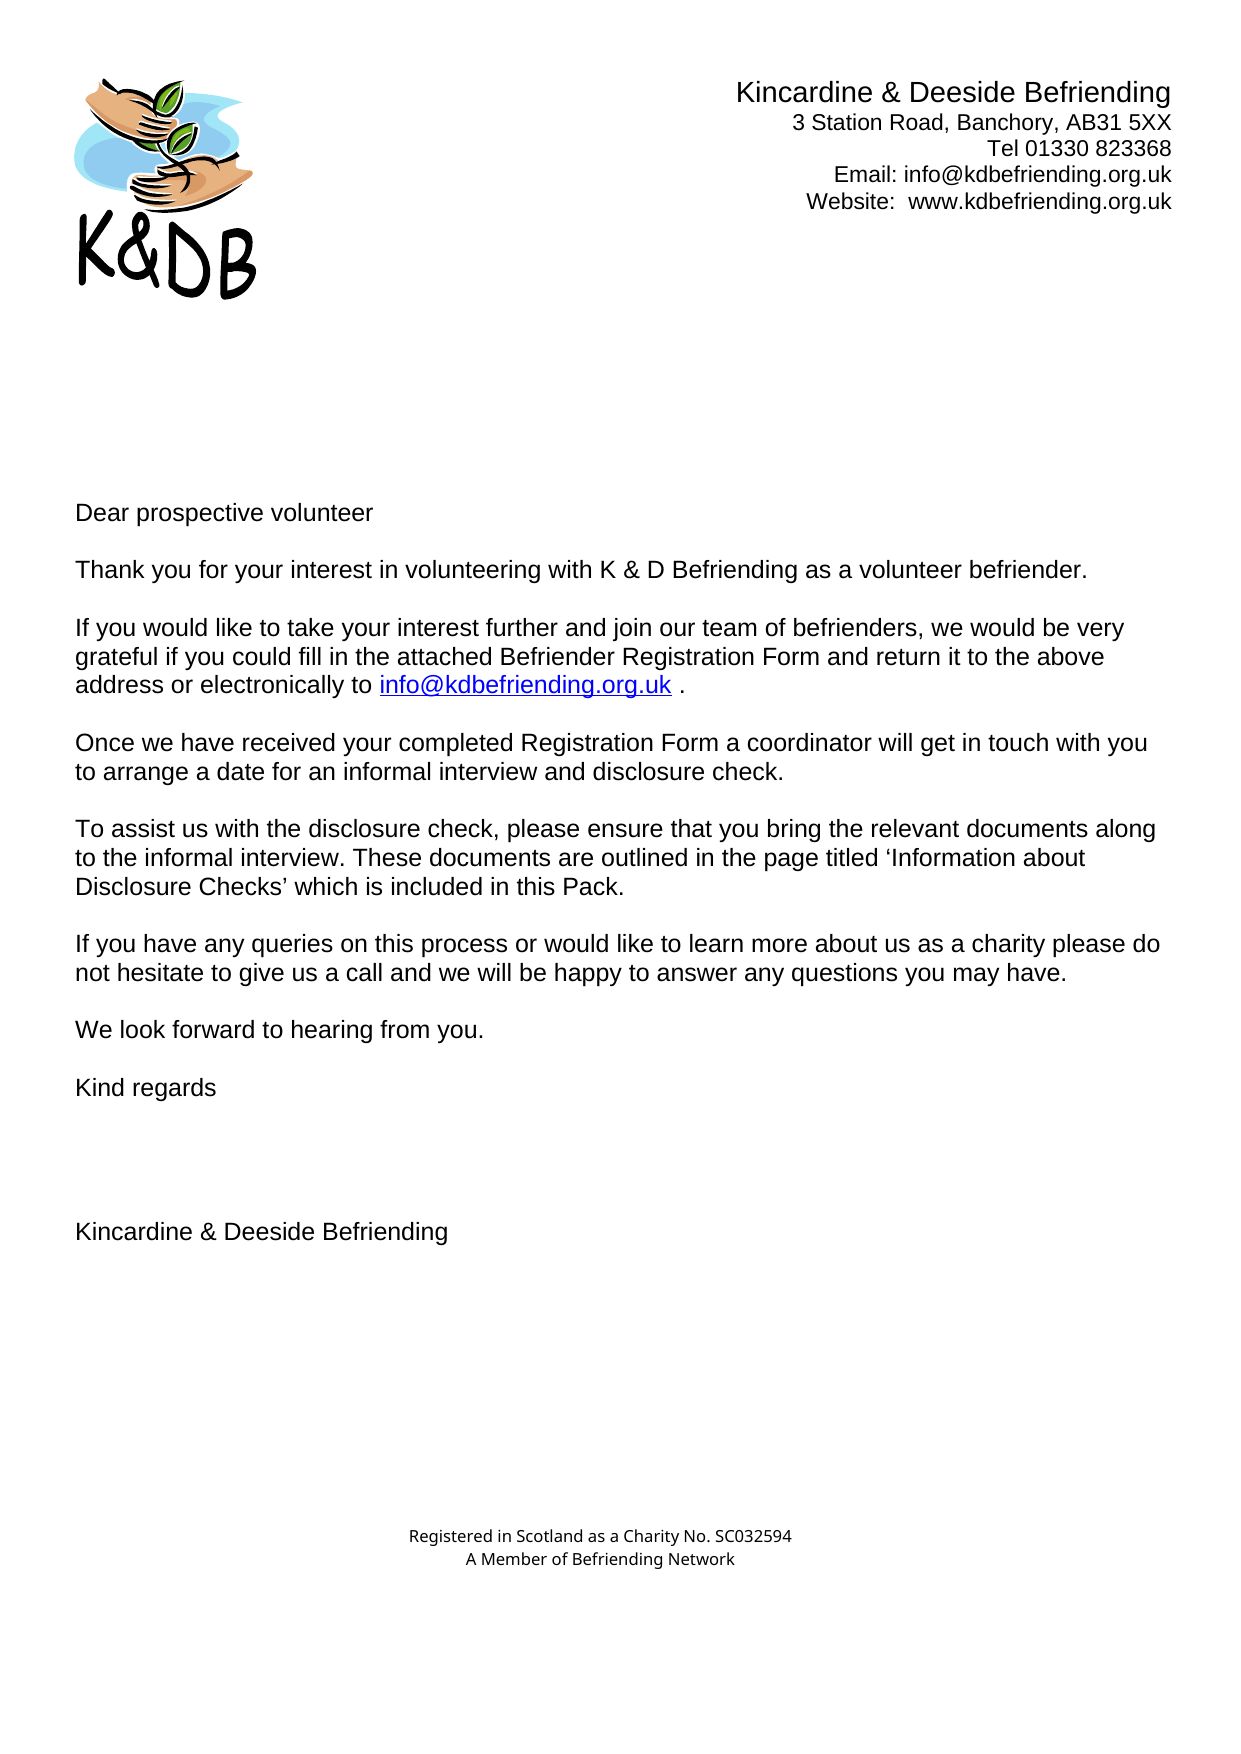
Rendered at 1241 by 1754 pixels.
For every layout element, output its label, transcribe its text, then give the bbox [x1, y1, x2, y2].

text Kind regards [75, 1073, 1165, 1102]
text To assist us with the disclosure check, please ensure that you bring the relevant documents along to the informal interview. These documents are outlined in the page titled ‘Information about Disclosure Checks’ which is included in this Pack. [75, 814, 1165, 900]
text Kincardine & Deeside Befriending [75, 1217, 1165, 1245]
text Kincardine & Deeside Befriending [322, 75, 1172, 108]
text Email: info@kdbefriending.org.uk [322, 161, 1172, 188]
text If you have any queries on this process or would like to learn more about us as a charity please do not hesitate to give us a call and we will be happy to answer any questions you may have. [75, 929, 1165, 987]
text If you would like to take your interest further and join our team of befrienders, we would be very grateful if you could fill in the attached Befriender Registration Form and return it to the above address or electronically to info@kdbefriending.org.uk . [75, 613, 1165, 699]
text Dear prospective volunteer [75, 498, 1165, 527]
text We look forward to hearing from you. [75, 1015, 1165, 1044]
text 3 Station Road, Banchory, AB31 5XX [322, 108, 1172, 135]
text Tel 01330 823368 [322, 135, 1172, 161]
text Thank you for your interest in volunteering with K & D Befriending as a volunteer befriender. [75, 555, 1165, 584]
text Website: www.kdbefriending.org.uk [322, 188, 1172, 214]
text Once we have received your completed Registration Form a coordinator will get in touch with you to arrange a date for an informal interview and disclosure check. [75, 728, 1165, 785]
